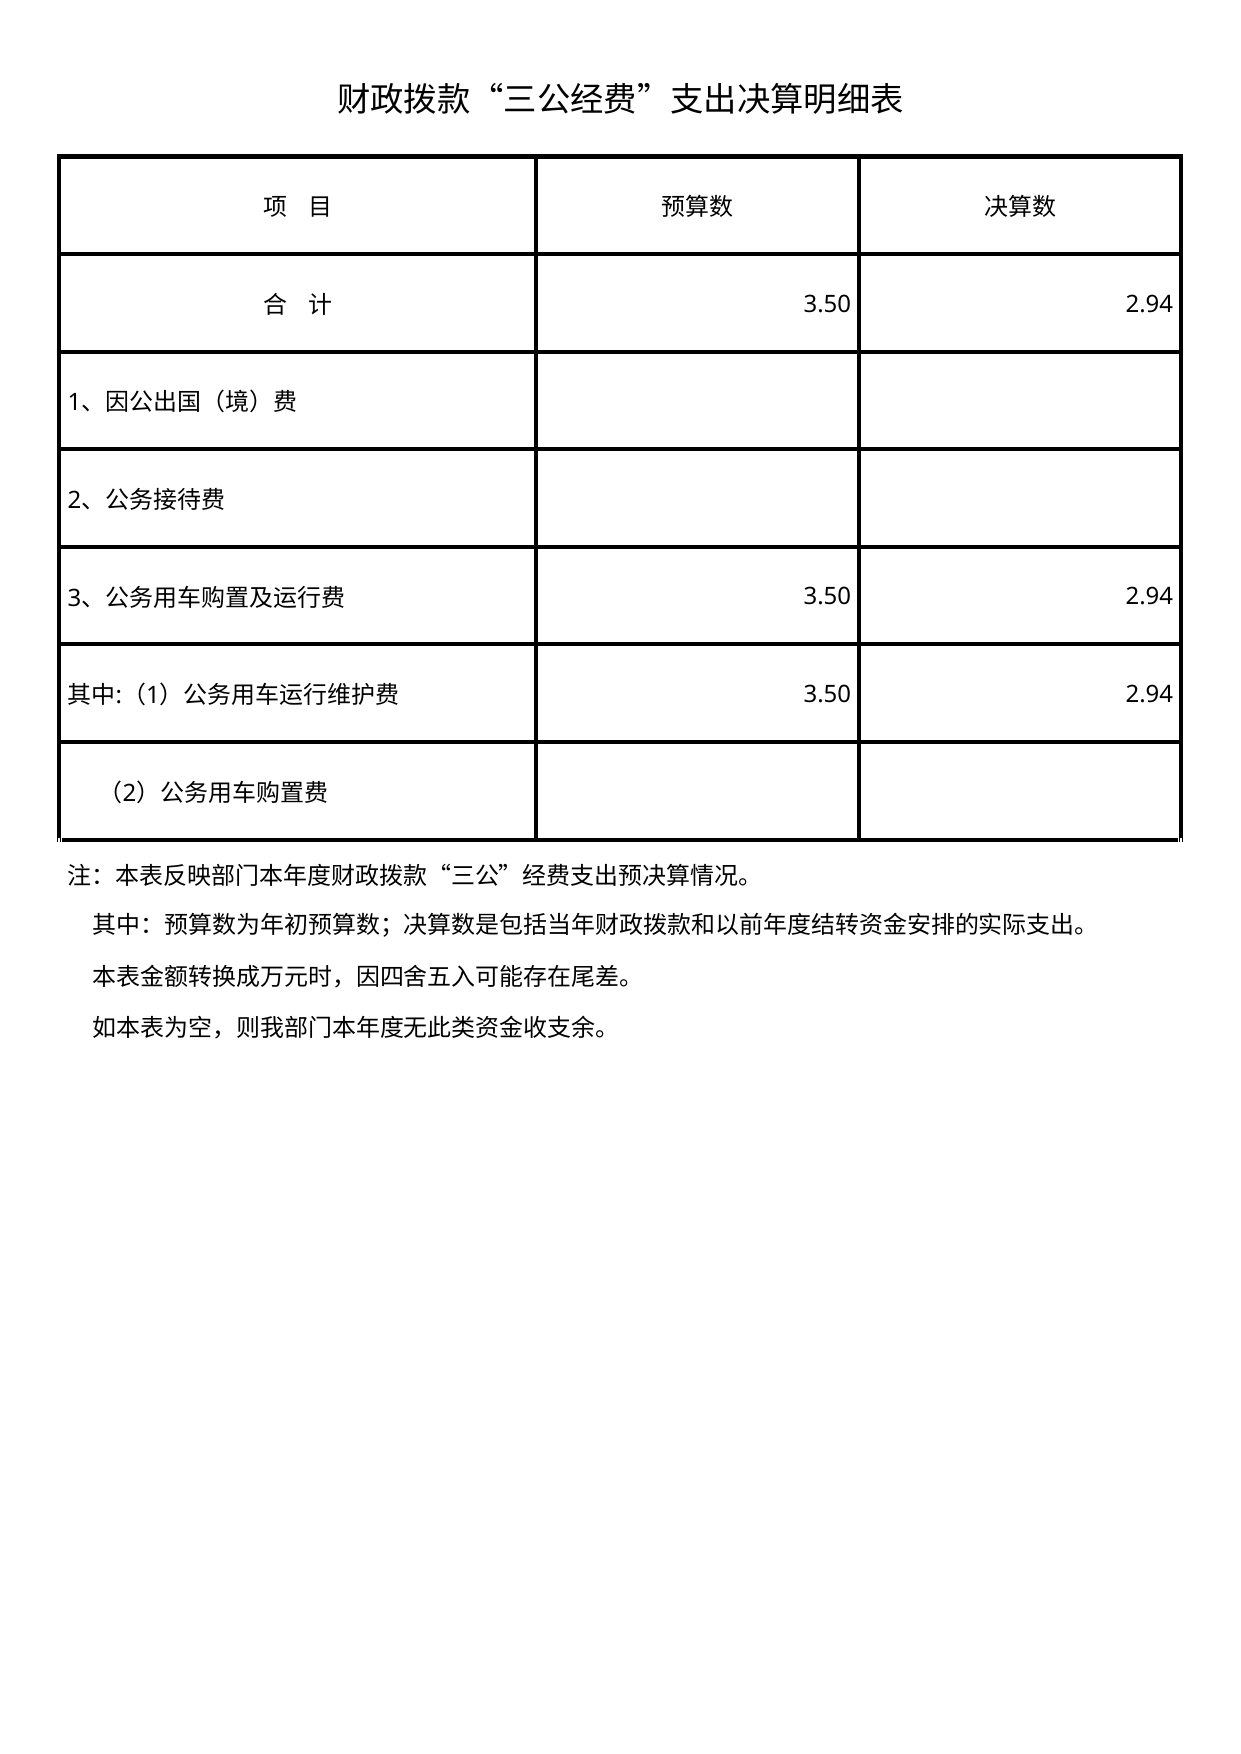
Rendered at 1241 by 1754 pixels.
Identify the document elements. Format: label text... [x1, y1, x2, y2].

table_cell 3.50 [538, 646, 857, 740]
table_cell 注：本表反映部门本年度财政拨款“三公”经费支出预决算情况。 [60, 838, 1180, 889]
table_cell [861, 451, 1179, 545]
table_cell [538, 354, 857, 447]
table_cell 3、公务用车购置及运行费 [61, 549, 534, 642]
table_cell 合 计 [61, 256, 534, 349]
table_cell [538, 451, 857, 545]
table_header 预算数 [538, 159, 857, 252]
table_cell 其中:（1）公务用车运行维护费 [61, 646, 534, 740]
table_cell [861, 354, 1179, 447]
table_cell 2.94 [861, 646, 1179, 740]
table_cell 如本表为空，则我部门本年度无此类资金收支余。 [60, 992, 1180, 1043]
table_cell 1、因公出国（境）费 [61, 354, 534, 447]
table_cell 2.94 [861, 256, 1179, 349]
table_header 决算数 [861, 159, 1179, 252]
table_header 项 目 [61, 159, 534, 252]
table_cell 2.94 [861, 549, 1179, 642]
table_cell [538, 744, 857, 837]
table_cell （2）公务用车购置费 [61, 744, 534, 837]
table_cell [861, 744, 1179, 837]
table_cell 3.50 [538, 549, 857, 642]
table_cell 2、公务接待费 [61, 451, 534, 545]
text 财政拨款“三公经费”支出决算明细表 [59, 64, 1181, 129]
table_cell 3.50 [538, 256, 857, 349]
table_cell 其中：预算数为年初预算数；决算数是包括当年财政拨款和以前年度结转资金安排的实际支出。 [60, 889, 1180, 940]
table_cell 本表金额转换成万元时，因四舍五入可能存在尾差。 [60, 940, 1180, 992]
